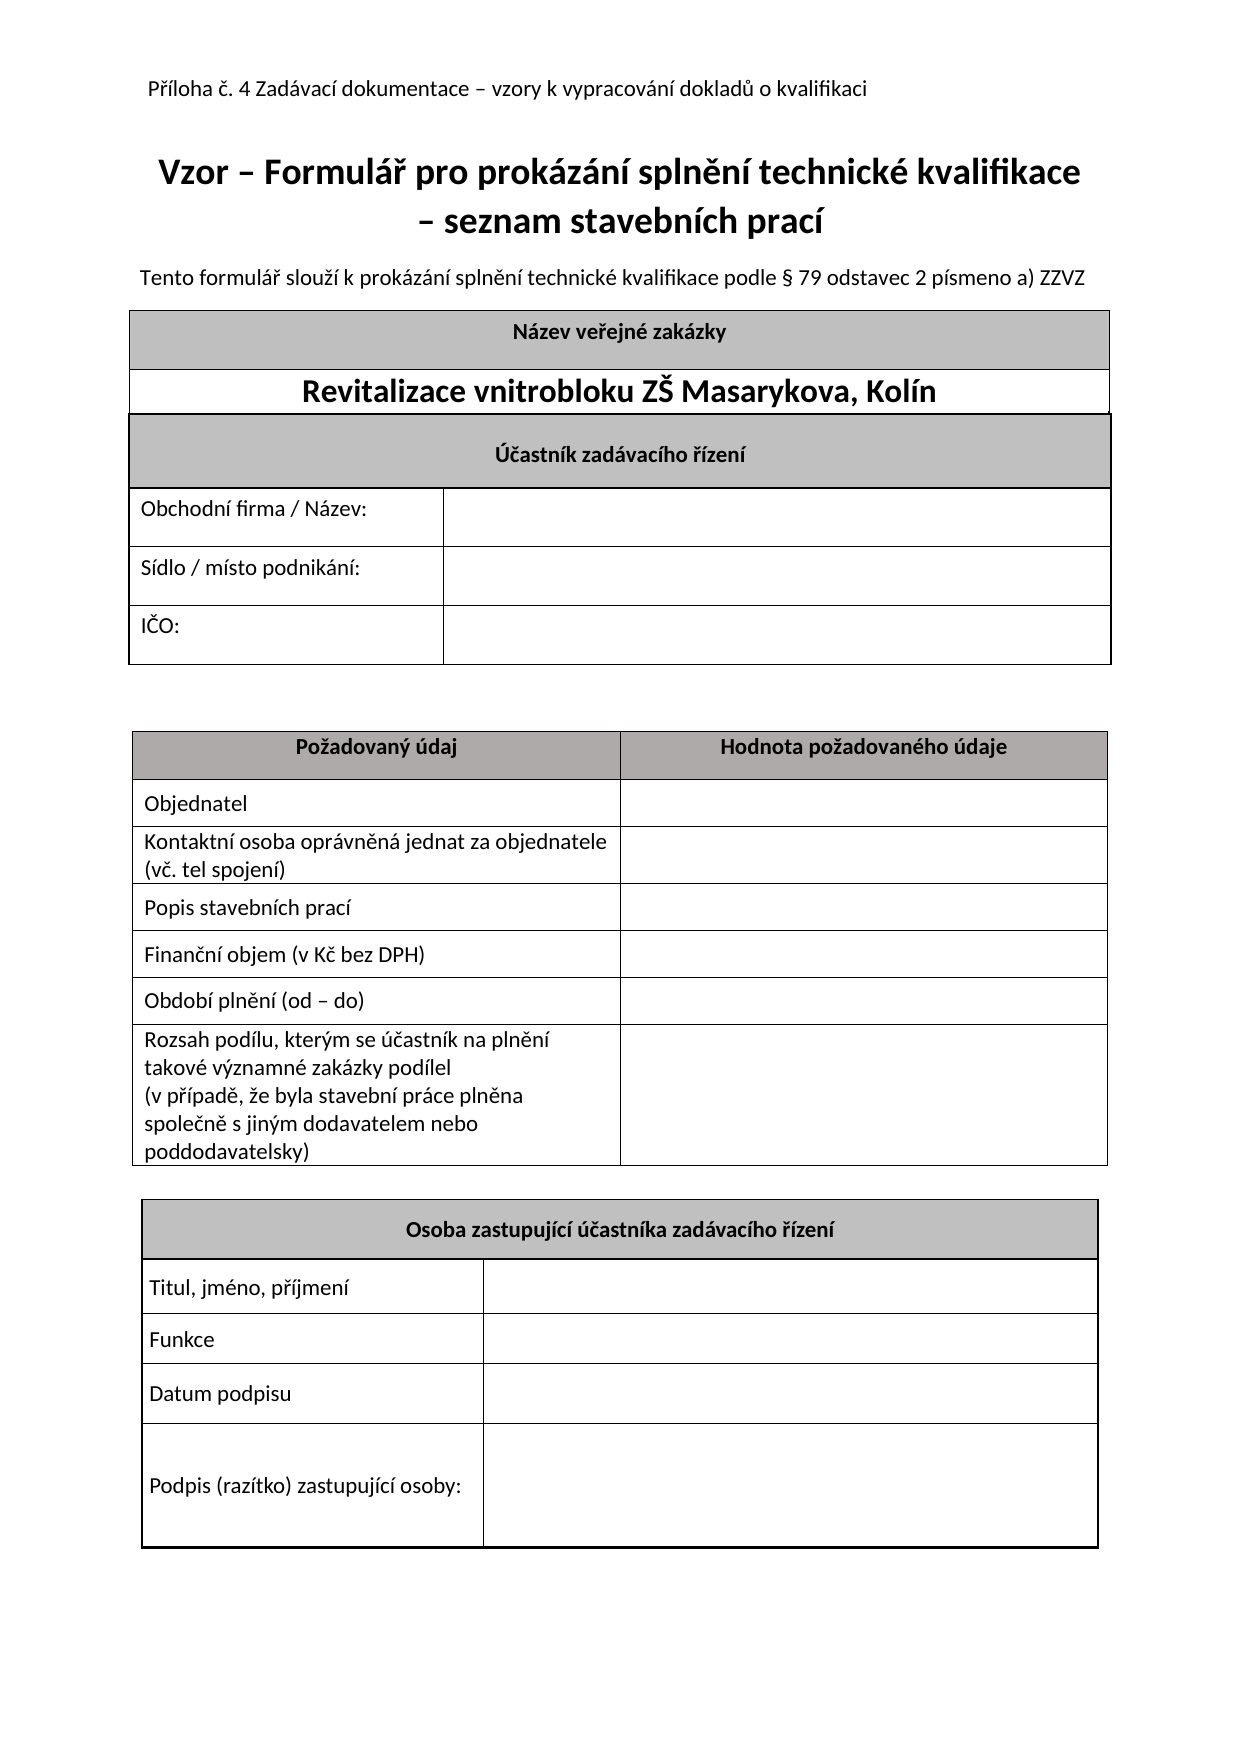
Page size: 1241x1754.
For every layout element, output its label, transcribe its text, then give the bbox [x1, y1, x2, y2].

table_cell Podpis (razítko) zastupující osoby: [143, 1424, 483, 1546]
table_cell Obchodní firma / Název: [130, 489, 443, 546]
table_cell [621, 978, 1107, 1024]
table_cell Sídlo / místo podnikání: [130, 547, 443, 605]
table_header Název veřejné zakázky [130, 311, 1109, 369]
table_cell [621, 1025, 1107, 1165]
table_cell [484, 1314, 1097, 1363]
table_cell Účastník zadávacího řízení [130, 415, 1110, 487]
table_cell Funkce [143, 1314, 483, 1363]
table_cell Revitalizace vnitrobloku ZŠ Masarykova, Kolín [130, 370, 1109, 413]
table_header Požadovaný údaj [133, 732, 620, 779]
table_cell [621, 780, 1107, 826]
text Tento formulář slouží k prokázání splnění technické kvalifikace podle § 79 odstavec 2 písmeno a) ZZVZ [133, 263, 1093, 291]
table_cell Finanční objem (v Kč bez DPH) [133, 931, 620, 977]
table_cell Objednatel [133, 780, 620, 826]
table_cell IČO: [130, 606, 443, 664]
table_cell Popis stavebních prací [133, 884, 620, 930]
table_cell [621, 884, 1107, 930]
table_cell [444, 606, 1110, 664]
table_header Hodnota požadovaného údaje [621, 732, 1107, 779]
table_cell Titul, jméno, příjmení [143, 1260, 483, 1313]
table_cell [444, 547, 1110, 605]
table_cell Datum podpisu [143, 1364, 483, 1422]
table_header Osoba zastupující účastníka zadávacího řízení [143, 1200, 1097, 1258]
text Vzor – Formulář pro prokázání splnění technické kvalifikace – seznam stavebních prací [148, 148, 1093, 243]
table_cell [444, 489, 1110, 546]
table_cell [484, 1364, 1097, 1422]
table_cell [484, 1424, 1097, 1546]
table_cell [621, 827, 1107, 883]
table_cell Kontaktní osoba oprávněná jednat za objednatele (vč. tel spojení) [133, 827, 620, 883]
table_cell [484, 1260, 1097, 1313]
table_cell Rozsah podílu, kterým se účastník na plnění takové významné zakázky podílel (v případě, že byla stavební práce plněna společně s jiným dodavatelem nebo poddodavatelsky) [133, 1025, 620, 1165]
table_cell [621, 931, 1107, 977]
table_cell Období plnění (od – do) [133, 978, 620, 1024]
